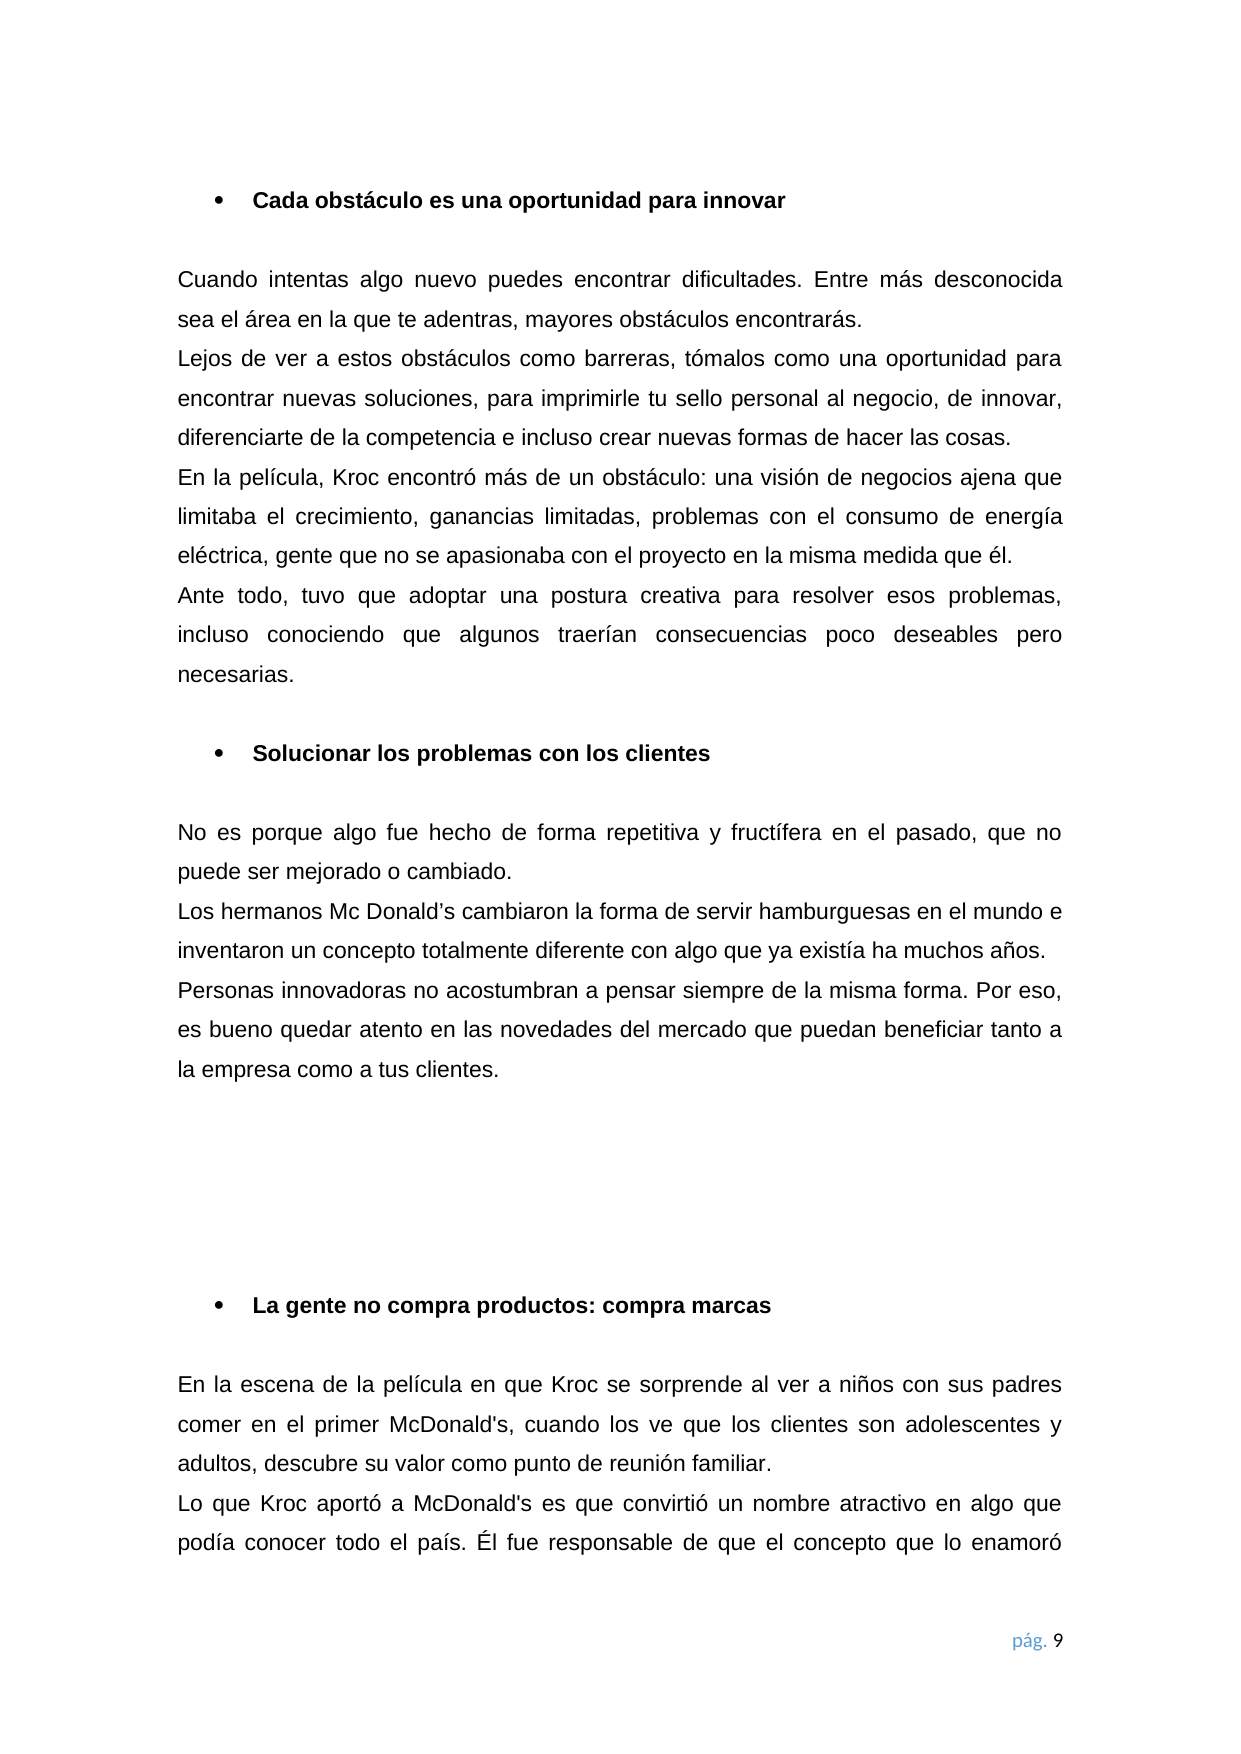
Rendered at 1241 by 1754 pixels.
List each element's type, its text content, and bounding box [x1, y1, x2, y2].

list La gente no compra productos: compra marcas [215, 1292, 1063, 1319]
text Personas innovadoras no acostumbran a pensar siempre de la misma forma. Por eso, es bueno quedar atento en las novedades del mercado que puedan beneficiar tanto a la empresa como a tus clientes. [177, 977, 1063, 1082]
text Los hermanos Mc Donald’s cambiaron la forma de servir hamburguesas en el mundo e inventaron un concepto totalmente diferente con algo que ya existía ha muchos años. [177, 898, 1063, 963]
text En la película, Kroc encontró más de un obstáculo: una visión de negocios ajena que limitaba el crecimiento, ganancias limitadas, problemas con el consumo de energía eléctrica, gente que no se apasionaba con el proyecto en la misma medida que él. [177, 463, 1063, 569]
list Solucionar los problemas con los clientes [215, 740, 1063, 766]
list Cada obstáculo es una oportunidad para innovar [215, 187, 1063, 213]
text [177, 1490, 1063, 1556]
text Ante todo, tuvo que adoptar una postura creativa para resolver esos problemas, incluso conociendo que algunos traerían consecuencias poco deseables pero necesarias. [177, 582, 1063, 687]
text Lejos de ver a estos obstáculos como barreras, tómalos como una oportunidad para encontrar nuevas soluciones, para imprimirle tu sello personal al negocio, de innovar, diferenciarte de la competencia e incluso crear nuevas formas de hacer las cosas. [177, 345, 1063, 450]
text Cuando intentas algo nuevo puedes encontrar dificultades. Entre más desconocida sea el área en la que te adentras, mayores obstáculos encontrarás. [177, 266, 1063, 332]
text No es porque algo fue hecho de forma repetitiva y fructífera en el pasado, que no puede ser mejorado o cambiado. [177, 819, 1063, 884]
text En la escena de la película en que Kroc se sorprende al ver a niños con sus padres comer en el primer McDonald's, cuando los ve que los clientes son adolescentes y adultos, descubre su valor como punto de reunión familiar. [177, 1371, 1063, 1477]
